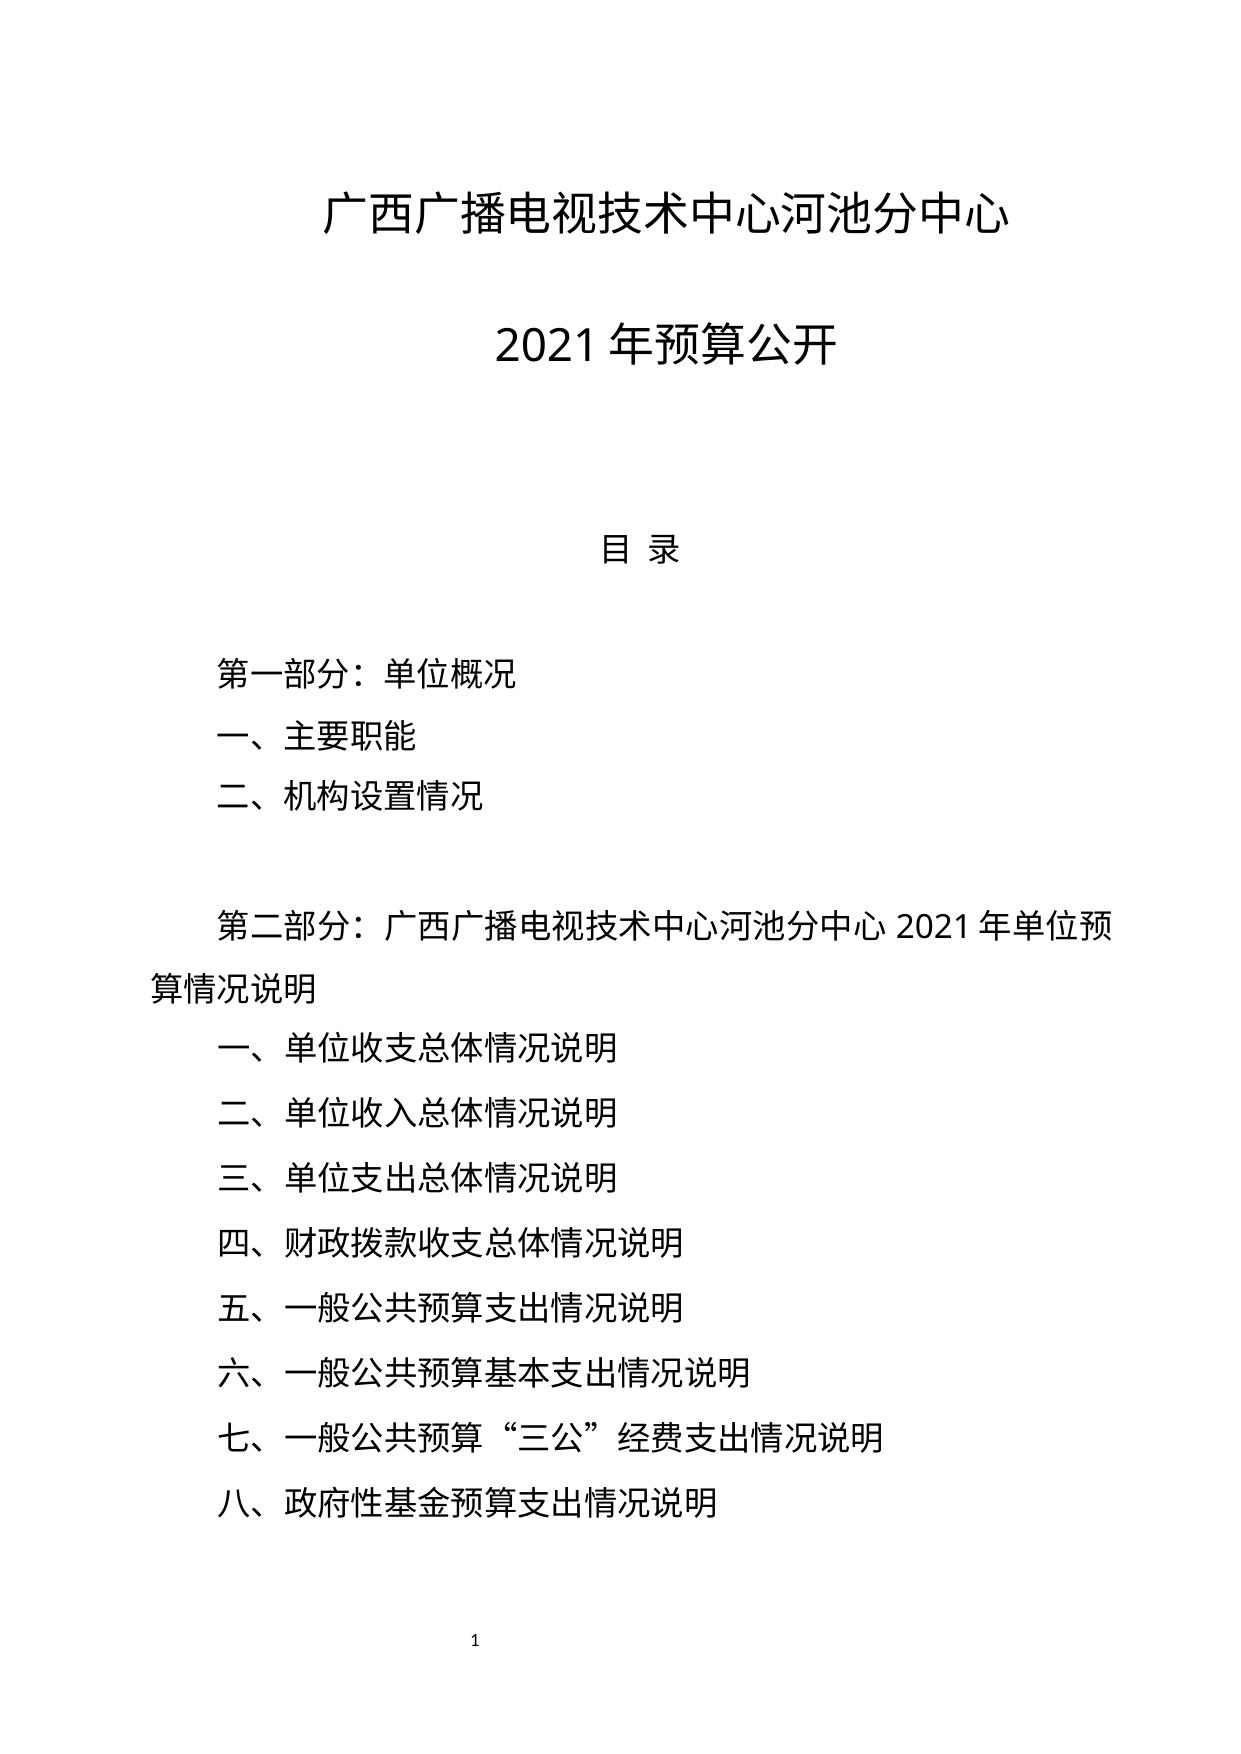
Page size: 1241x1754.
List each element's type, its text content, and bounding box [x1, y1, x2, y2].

text 五、一般公共预算支出情况说明 [150, 1273, 1090, 1338]
text 六、一般公共预算基本支出情况说明 [150, 1338, 1090, 1403]
text 2021年预算公开 [150, 293, 1090, 390]
text 四、财政拨款收支总体情况说明 [150, 1208, 1090, 1273]
text 八、政府性基金预算支出情况说明 [150, 1468, 1090, 1533]
text 三、单位支出总体情况说明 [150, 1143, 1090, 1208]
text 二、机构设置情况 [150, 761, 1090, 826]
text 七、一般公共预算“三公”经费支出情况说明 [150, 1403, 1090, 1468]
text 一、主要职能 [150, 698, 1113, 761]
text 二、单位收入总体情况说明 [150, 1078, 1090, 1143]
text 第二部分：广西广播电视技术中心河池分中心2021年单位预算情况说明 [150, 888, 1113, 1013]
text 一、单位收支总体情况说明 [150, 1013, 1090, 1078]
text 第一部分：单位概况 [150, 636, 1113, 698]
text 目 录 [150, 511, 1113, 573]
text 广西广播电视技术中心河池分中心 [150, 162, 1090, 259]
